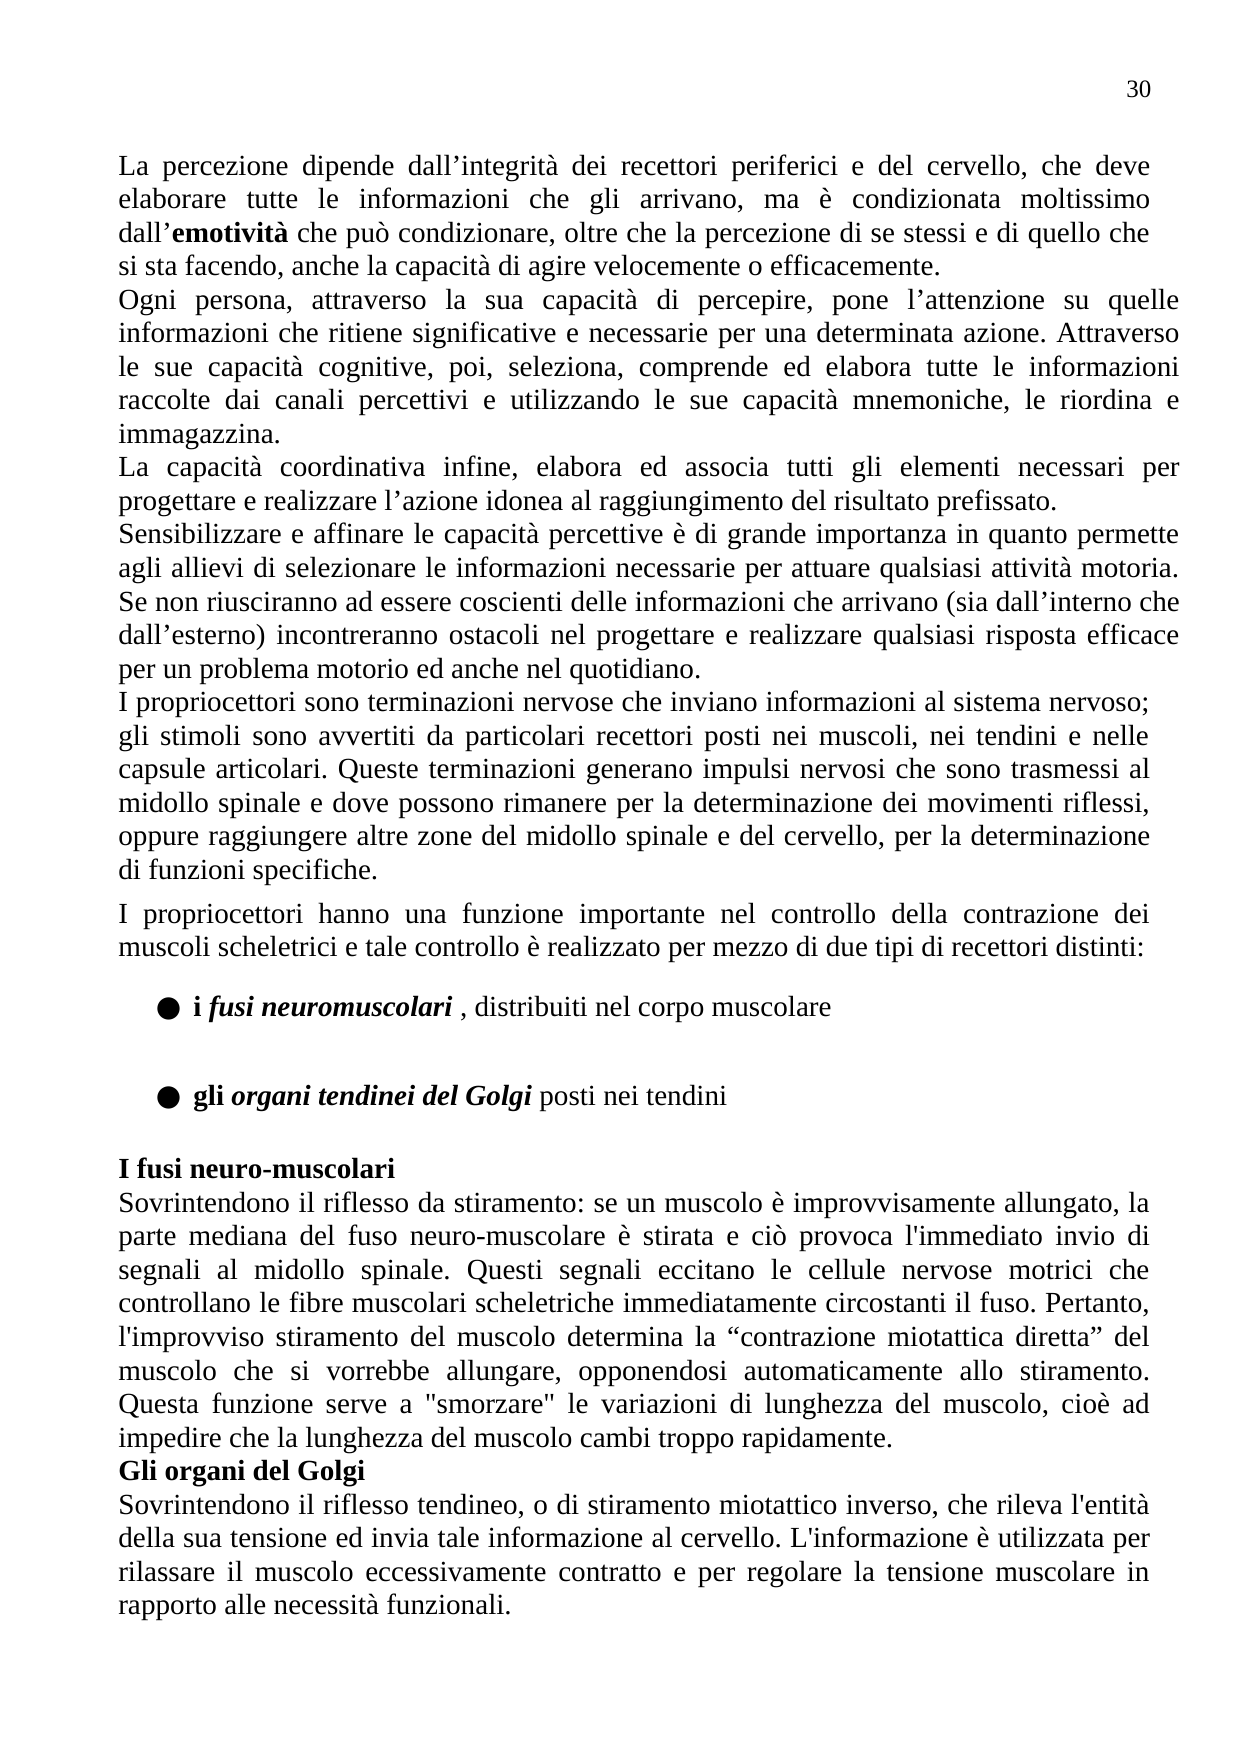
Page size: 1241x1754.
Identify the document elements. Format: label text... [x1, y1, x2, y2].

text Sensibilizzare e affinare le capacità percettive è di grande importanza in quanto permette agli allievi di selezionare le informazioni necessarie per attuare qualsiasi attività motoria. Se non riusciranno ad essere coscienti delle informazioni che arrivano (sia dall’interno che dall’esterno) incontreranno ostacoli nel progettare e realizzare qualsiasi risposta efficace per un problema motorio ed anche nel quotidiano. [118, 517, 1181, 684]
text I propriocettori hanno una funzione importante nel controllo della contrazione dei muscoli scheletrici e tale controllo è realizzato per mezzo di due tipi di recettori distinti: [118, 896, 1151, 963]
text Sovrintendono il riflesso da stiramento: se un muscolo è improvvisamente allungato, la parte mediana del fuso neuro-muscolare è stirata e ciò provoca l'immediato invio di segnali al midollo spinale. Questi segnali eccitano le cellule nervose motrici che controllano le fibre muscolari scheletriche immediatamente circostanti il fuso. Pertanto, l'improvviso stiramento del muscolo determina la “contrazione miotattica diretta” del muscolo che si vorrebbe allungare, opponendosi automaticamente allo stiramento. Questa funzione serve a "smorzare" le variazioni di lunghezza del muscolo, cioè ad impedire che la lunghezza del muscolo cambi troppo rapidamente. [118, 1185, 1151, 1453]
text La capacità coordinativa infine, elabora ed associa tutti gli elementi necessari per progettare e realizzare l’azione idonea al raggiungimento del risultato prefissato. [118, 449, 1181, 517]
text La percezione dipende dall’integrità dei recettori periferici e del cervello, che deve elaborare tutte le informazioni che gli arrivano, ma è condizionata moltissimo dall’emotività che può condizionare, oltre che la percezione di se stessi e di quello che si sta facendo, anche la capacità di agire velocemente o efficacemente. [118, 148, 1151, 282]
text Gli organi del Golgi [118, 1453, 1151, 1487]
text Sovrintendono il riflesso tendineo, o di stiramento miotattico inverso, che rileva l'entità della sua tensione ed invia tale informazione al cervello. L'informazione è utilizzata per rilassare il muscolo eccessivamente contratto e per regolare la tensione muscolare in rapporto alle necessità funzionali. [118, 1487, 1151, 1621]
text I fusi neuro-muscolari [118, 1151, 1151, 1185]
text I propriocettori sono terminazioni nervose che inviano informazioni al sistema nervoso; gli stimoli sono avvertiti da particolari recettori posti nei muscoli, nei tendini e nelle capsule articolari. Queste terminazioni generano impulsi nervosi che sono trasmessi al midollo spinale e dove possono rimanere per la determinazione dei movimenti riflessi, oppure raggiungere altre zone del midollo spinale e del cervello, per la determinazione di funzioni specifiche. [118, 684, 1151, 886]
list gli organi tendinei del Golgi posti nei tendini [156, 1062, 1151, 1122]
text Ogni persona, attraverso la sua capacità di percepire, pone l’attenzione su quelle informazioni che ritiene significative e necessarie per una determinata azione. Attraverso le sue capacità cognitive, poi, seleziona, comprende ed elabora tutte le informazioni raccolte dai canali percettivi e utilizzando le sue capacità mnemoniche, le riordina e immagazzina. [118, 282, 1181, 449]
list i fusi neuromuscolari , distribuiti nel corpo muscolare [156, 973, 1151, 1033]
